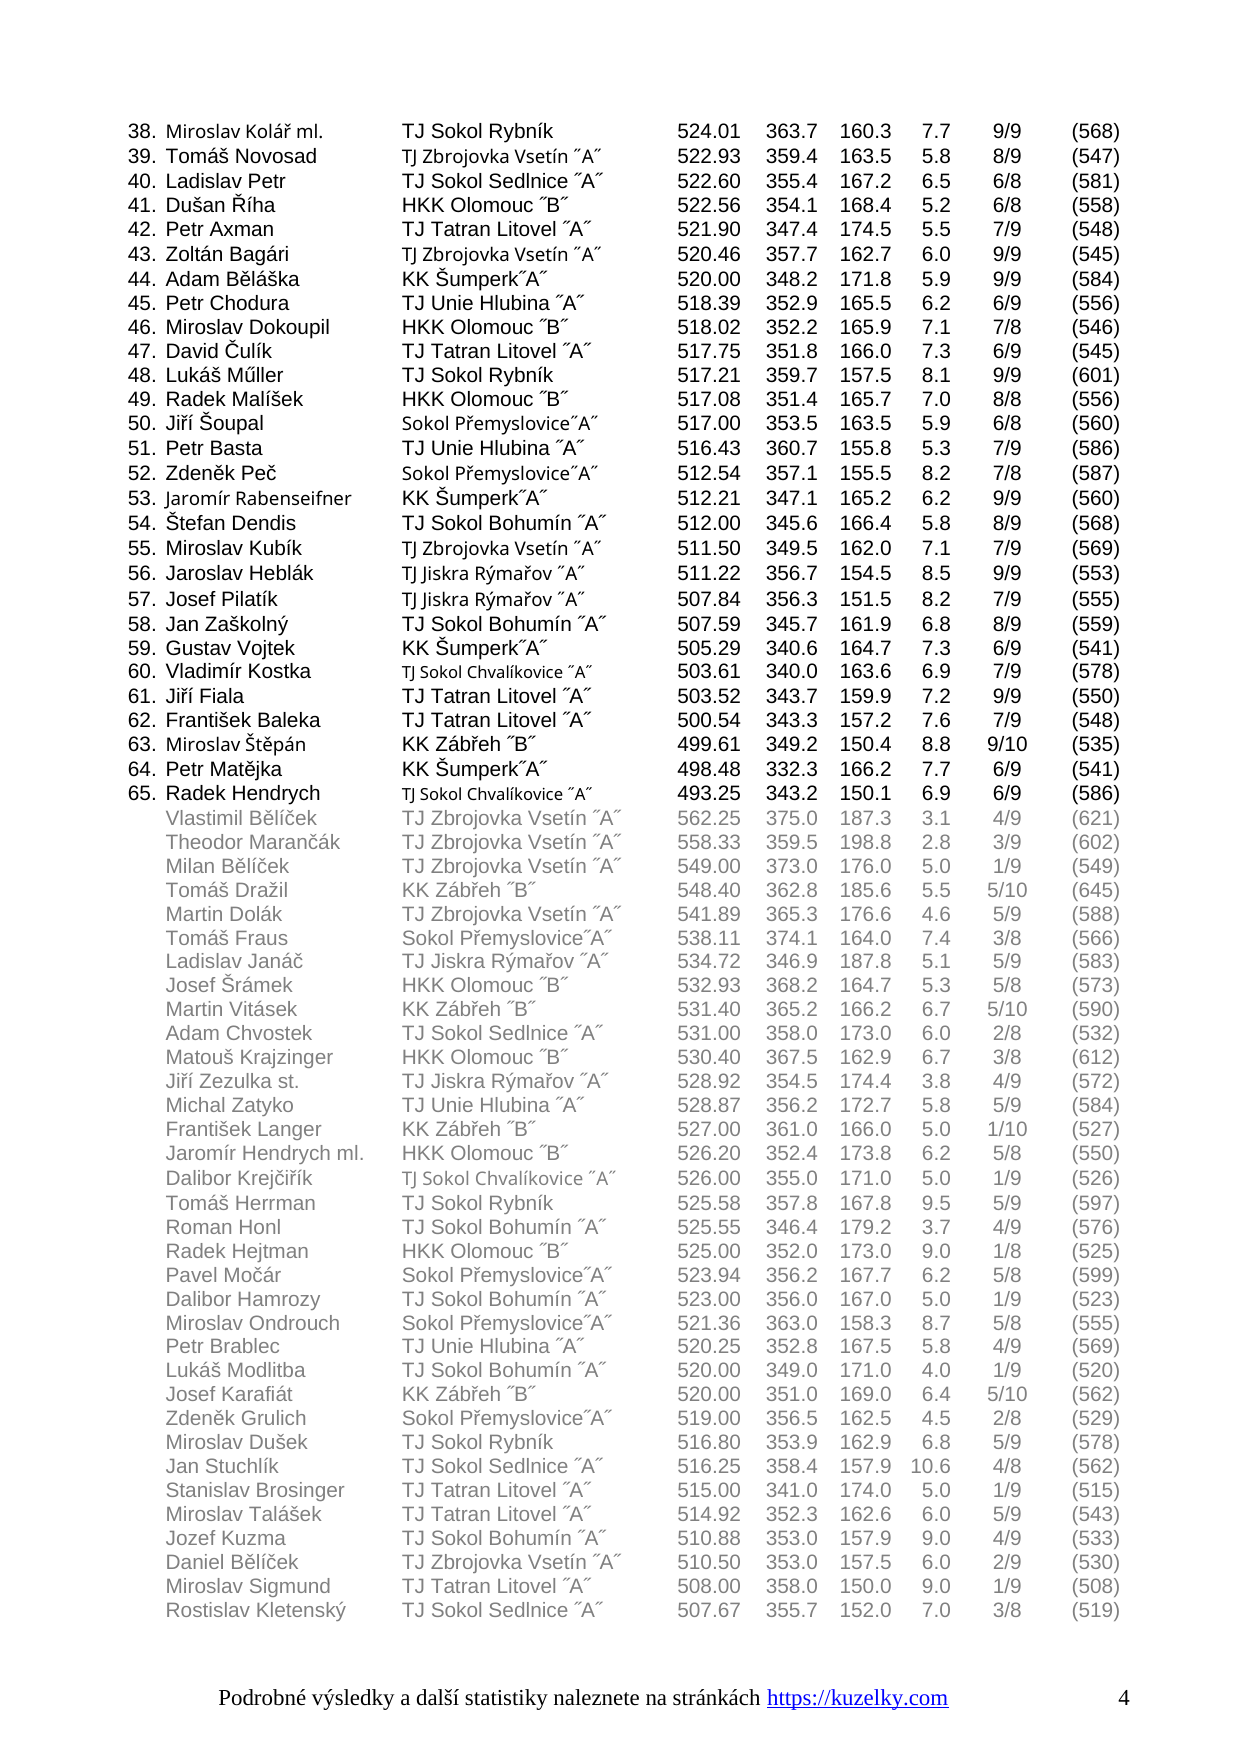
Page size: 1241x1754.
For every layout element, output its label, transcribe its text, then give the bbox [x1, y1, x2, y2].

text 63. Miroslav Štěpán KK Zábřeh ˝B˝ 499.61 349.2 150.4 8.8 9/10 (535) [106, 732, 1134, 757]
text Rostislav Kletenský TJ Sokol Sedlnice ˝A˝ 507.67 355.7 152.0 7.0 3/8 (519) [106, 1598, 1134, 1622]
text 53. Jaromír Rabenseifner KK Šumperk˝A˝ 512.21 347.1 165.2 6.2 9/9 (560) [106, 485, 1134, 511]
text Josef Šrámek HKK Olomouc ˝B˝ 532.93 368.2 164.7 5.3 5/8 (573) [106, 973, 1134, 997]
text Adam Chvostek TJ Sokol Sedlnice ˝A˝ 531.00 358.0 173.0 6.0 2/8 (532) [106, 1021, 1134, 1045]
text Zdeněk Grulich Sokol Přemyslovice˝A˝ 519.00 356.5 162.5 4.5 2/8 (529) [106, 1406, 1134, 1430]
text Josef Karafiát KK Zábřeh ˝B˝ 520.00 351.0 169.0 6.4 5/10 (562) [106, 1382, 1134, 1406]
text Ladislav Janáč TJ Jiskra Rýmařov ˝A˝ 534.72 346.9 187.8 5.1 5/9 (583) [106, 949, 1134, 973]
text Radek Hejtman HKK Olomouc ˝B˝ 525.00 352.0 173.0 9.0 1/8 (525) [106, 1238, 1134, 1262]
text 42. Petr Axman TJ Tatran Litovel ˝A˝ 521.90 347.4 174.5 5.5 7/9 (548) [106, 217, 1134, 241]
text Tomáš Fraus Sokol Přemyslovice˝A˝ 538.11 374.1 164.0 7.4 3/8 (566) [106, 925, 1134, 949]
text Lukáš Modlitba TJ Sokol Bohumín ˝A˝ 520.00 349.0 171.0 4.0 1/9 (520) [106, 1358, 1134, 1382]
text 43. Zoltán Bagári TJ Zbrojovka Vsetín ˝A˝ 520.46 357.7 162.7 6.0 9/9 (545) [106, 241, 1134, 267]
text Tomáš Herrman TJ Sokol Rybník 525.58 357.8 167.8 9.5 5/9 (597) [106, 1191, 1134, 1214]
text 59. Gustav Vojtek KK Šumperk˝A˝ 505.29 340.6 164.7 7.3 6/9 (541) [106, 635, 1134, 659]
text Roman Honl TJ Sokol Bohumín ˝A˝ 525.55 346.4 179.2 3.7 4/9 (576) [106, 1214, 1134, 1238]
text 61. Jiří Fiala TJ Tatran Litovel ˝A˝ 503.52 343.7 159.9 7.2 9/9 (550) [106, 684, 1134, 708]
text Dalibor Hamrozy TJ Sokol Bohumín ˝A˝ 523.00 356.0 167.0 5.0 1/9 (523) [106, 1286, 1134, 1310]
text Pavel Močár Sokol Přemyslovice˝A˝ 523.94 356.2 167.7 6.2 5/8 (599) [106, 1262, 1134, 1286]
text Daniel Bělíček TJ Zbrojovka Vsetín ˝A˝ 510.50 353.0 157.5 6.0 2/9 (530) [106, 1550, 1134, 1574]
text Martin Vitásek KK Zábřeh ˝B˝ 531.40 365.2 166.2 6.7 5/10 (590) [106, 997, 1134, 1021]
text 58. Jan Zaškolný TJ Sokol Bohumín ˝A˝ 507.59 345.7 161.9 6.8 8/9 (559) [106, 611, 1134, 635]
text 60. Vladimír Kostka TJ Sokol Chvalíkovice ˝A˝ 503.61 340.0 163.6 6.9 7/9 (578) [106, 659, 1134, 684]
text 41. Dušan Říha HKK Olomouc ˝B˝ 522.56 354.1 168.4 5.2 6/8 (558) [106, 193, 1134, 217]
text Jan Stuchlík TJ Sokol Sedlnice ˝A˝ 516.25 358.4 157.9 10.6 4/8 (562) [106, 1454, 1134, 1478]
text 51. Petr Basta TJ Unie Hlubina ˝A˝ 516.43 360.7 155.8 5.3 7/9 (586) [106, 436, 1134, 460]
text František Langer KK Zábřeh ˝B˝ 527.00 361.0 166.0 5.0 1/10 (527) [106, 1117, 1134, 1141]
text 55. Miroslav Kubík TJ Zbrojovka Vsetín ˝A˝ 511.50 349.5 162.0 7.1 7/9 (569) [106, 535, 1134, 560]
text Jaromír Hendrych ml. HKK Olomouc ˝B˝ 526.20 352.4 173.8 6.2 5/8 (550) [106, 1141, 1134, 1165]
text Theodor Marančák TJ Zbrojovka Vsetín ˝A˝ 558.33 359.5 198.8 2.8 3/9 (602) [106, 829, 1134, 853]
text Miroslav Dušek TJ Sokol Rybník 516.80 353.9 162.9 6.8 5/9 (578) [106, 1430, 1134, 1454]
text 56. Jaroslav Heblák TJ Jiskra Rýmařov ˝A˝ 511.22 356.7 154.5 8.5 9/9 (553) [106, 560, 1134, 586]
text 64. Petr Matějka KK Šumperk˝A˝ 498.48 332.3 166.2 7.7 6/9 (541) [106, 757, 1134, 781]
text 46. Miroslav Dokoupil HKK Olomouc ˝B˝ 518.02 352.2 165.9 7.1 7/8 (546) [106, 314, 1134, 338]
text Matouš Krajzinger HKK Olomouc ˝B˝ 530.40 367.5 162.9 6.7 3/8 (612) [106, 1045, 1134, 1069]
text 48. Lukáš Műller TJ Sokol Rybník 517.21 359.7 157.5 8.1 9/9 (601) [106, 362, 1134, 386]
text Miroslav Ondrouch Sokol Přemyslovice˝A˝ 521.36 363.0 158.3 8.7 5/8 (555) [106, 1310, 1134, 1334]
text 52. Zdeněk Peč Sokol Přemyslovice˝A˝ 512.54 357.1 155.5 8.2 7/8 (587) [106, 460, 1134, 485]
text Milan Bělíček TJ Zbrojovka Vsetín ˝A˝ 549.00 373.0 176.0 5.0 1/9 (549) [106, 853, 1134, 877]
text Stanislav Brosinger TJ Tatran Litovel ˝A˝ 515.00 341.0 174.0 5.0 1/9 (515) [106, 1478, 1134, 1502]
text Martin Dolák TJ Zbrojovka Vsetín ˝A˝ 541.89 365.3 176.6 4.6 5/9 (588) [106, 901, 1134, 925]
text Miroslav Talášek TJ Tatran Litovel ˝A˝ 514.92 352.3 162.6 6.0 5/9 (543) [106, 1502, 1134, 1526]
text 45. Petr Chodura TJ Unie Hlubina ˝A˝ 518.39 352.9 165.5 6.2 6/9 (556) [106, 291, 1134, 314]
text 50. Jiří Šoupal Sokol Přemyslovice˝A˝ 517.00 353.5 163.5 5.9 6/8 (560) [106, 410, 1134, 436]
text Dalibor Krejčiřík TJ Sokol Chvalíkovice ˝A˝ 526.00 355.0 171.0 5.0 1/9 (526) [106, 1165, 1134, 1191]
text Miroslav Sigmund TJ Tatran Litovel ˝A˝ 508.00 358.0 150.0 9.0 1/9 (508) [106, 1574, 1134, 1598]
text 49. Radek Malíšek HKK Olomouc ˝B˝ 517.08 351.4 165.7 7.0 8/8 (556) [106, 386, 1134, 410]
text Vlastimil Bělíček TJ Zbrojovka Vsetín ˝A˝ 562.25 375.0 187.3 3.1 4/9 (621) [106, 806, 1134, 829]
text 40. Ladislav Petr TJ Sokol Sedlnice ˝A˝ 522.60 355.4 167.2 6.5 6/8 (581) [106, 169, 1134, 193]
text Jiří Zezulka st. TJ Jiskra Rýmařov ˝A˝ 528.92 354.5 174.4 3.8 4/9 (572) [106, 1069, 1134, 1093]
text 44. Adam Běláška KK Šumperk˝A˝ 520.00 348.2 171.8 5.9 9/9 (584) [106, 267, 1134, 291]
text 57. Josef Pilatík TJ Jiskra Rýmařov ˝A˝ 507.84 356.3 151.5 8.2 7/9 (555) [106, 586, 1134, 611]
text 54. Štefan Dendis TJ Sokol Bohumín ˝A˝ 512.00 345.6 166.4 5.8 8/9 (568) [106, 511, 1134, 535]
text 39. Tomáš Novosad TJ Zbrojovka Vsetín ˝A˝ 522.93 359.4 163.5 5.8 8/9 (547) [106, 144, 1134, 169]
text 65. Radek Hendrych TJ Sokol Chvalíkovice ˝A˝ 493.25 343.2 150.1 6.9 6/9 (586) [106, 781, 1134, 806]
text Jozef Kuzma TJ Sokol Bohumín ˝A˝ 510.88 353.0 157.9 9.0 4/9 (533) [106, 1526, 1134, 1550]
text Tomáš Dražil KK Zábřeh ˝B˝ 548.40 362.8 185.6 5.5 5/10 (645) [106, 877, 1134, 901]
text 38. Miroslav Kolář ml. TJ Sokol Rybník 524.01 363.7 160.3 7.7 9/9 (568) [106, 118, 1134, 144]
text Michal Zatyko TJ Unie Hlubina ˝A˝ 528.87 356.2 172.7 5.8 5/9 (584) [106, 1093, 1134, 1117]
text Petr Brablec TJ Unie Hlubina ˝A˝ 520.25 352.8 167.5 5.8 4/9 (569) [106, 1334, 1134, 1358]
text 47. David Čulík TJ Tatran Litovel ˝A˝ 517.75 351.8 166.0 7.3 6/9 (545) [106, 338, 1134, 362]
text 62. František Baleka TJ Tatran Litovel ˝A˝ 500.54 343.3 157.2 7.6 7/9 (548) [106, 708, 1134, 732]
